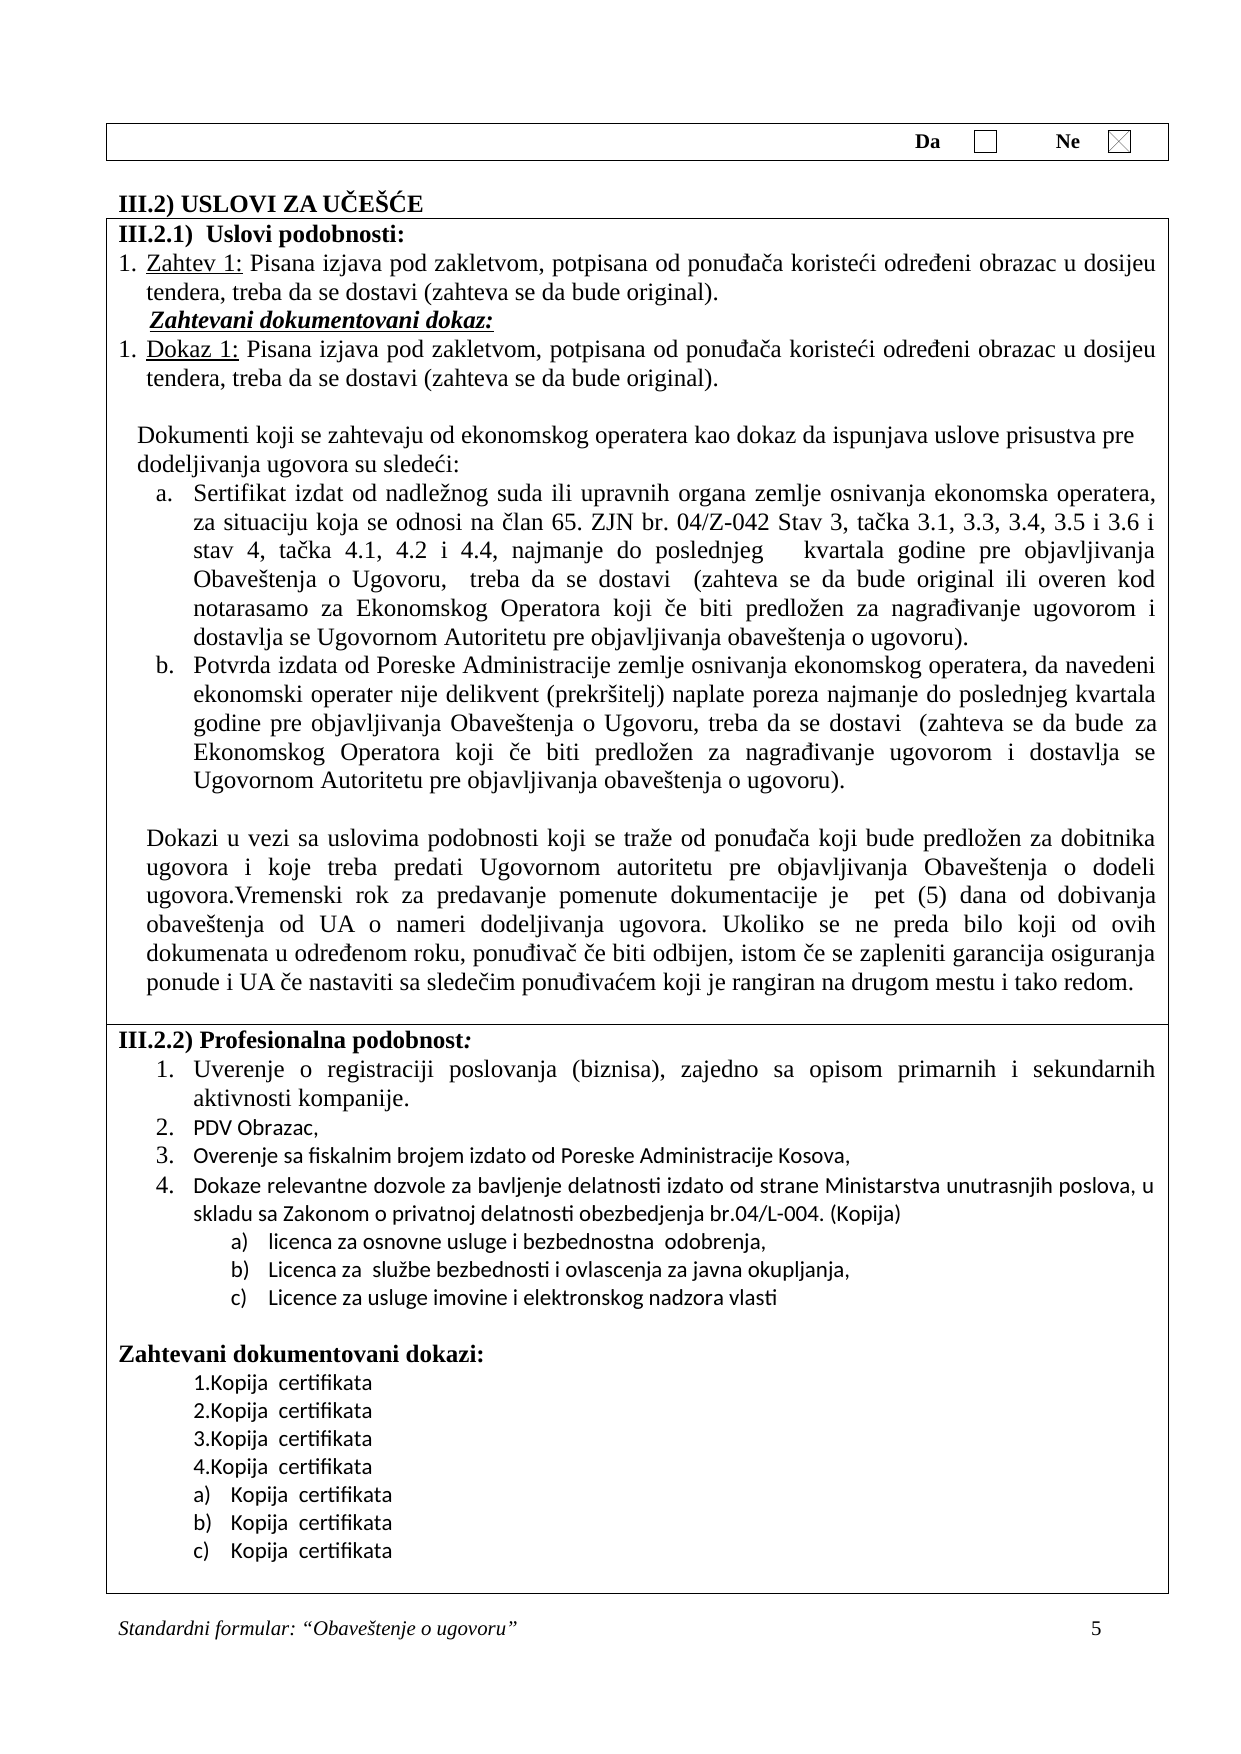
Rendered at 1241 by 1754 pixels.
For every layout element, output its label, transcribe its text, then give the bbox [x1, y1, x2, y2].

text III.2) USLOVI ZA UČEŠĆE [118, 189, 1122, 218]
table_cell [107, 124, 1168, 160]
table_cell III.2.2) Profesionalna podobnost: Uverenje o registraciji poslovanja (biznisa), zajedno sa opisom primarnih i sekundarnih aktivnosti kompanije. PDV Obrazac, Overenje sa fiskalnim brojem izdato od Poreske Administracije Kosova, Dokaze relevantne dozvole za bavljenje delatnosti izdato od strane Ministarstva unutrasnjih poslova, u skladu sa Zakonom o privatnoj delatnosti obezbedjenja br.04/L-004. (Kopija) licenca za osnovne usluge i bezbednostna odobrenja, Licenca za službe bezbednosti i ovlascenja za javna okupljanja, Licence za usluge imovine i elektronskog nadzora vlasti Zahtevani dokumentovani dokazi: 1.Kopija certifikata 2.Kopija certifikata 3.Kopija certifikata 4.Kopija certifikata Kopija certifikata Kopija certifikata Kopija certifikata [107, 1025, 1168, 1593]
table_header III.2.1) Uslovi podobnosti: Zahtev 1: Pisana izjava pod zakletvom, potpisana od ponuđača koristeći određeni obrazac u dosijeu tendera, treba da se dostavi (zahteva se da bude original). Zahtevani dokumentovani dokaz: Dokaz 1: Pisana izjava pod zakletvom, potpisana od ponuđača koristeći određeni obrazac u dosijeu tendera, treba da se dostavi (zahteva se da bude original). Dokumenti koji se zahtevaju od ekonomskog operatera kao dokaz da ispunjava uslove prisustva pre dodeljivanja ugovora su sledeći: Sertifikat izdat od nadležnog suda ili upravnih organa zemlje osnivanja ekonomska operatera, za situaciju koja se odnosi na član 65. ZJN br. 04/Z-042 Stav 3, tačka 3.1, 3.3, 3.4, 3.5 i 3.6 i stav 4, tačka 4.1, 4.2 i 4.4, najmanje do poslednjeg kvartala godine pre objavljivanja Obaveštenja o Ugovoru, treba da se dostavi (zahteva se da bude original ili overen kod notarasamo za Ekonomskog Operatora koji če biti predložen za nagrađivanje ugovorom i dostavlja se Ugovornom Autoritetu pre objavljivanja obaveštenja o ugovoru). Potvrda izdata od Poreske Administracije zemlje osnivanja ekonomskog operatera, da navedeni ekonomski operater nije delikvent (prekršitelj) naplate poreza najmanje do poslednjeg kvartala godine pre objavljivanja Obaveštenja o Ugovoru, treba da se dostavi (zahteva se da bude za Ekonomskog Operatora koji če biti predložen za nagrađivanje ugovorom i dostavlja se Ugovornom Autoritetu pre objavljivanja obaveštenja o ugovoru). Dokazi u vezi sa uslovima podobnosti koji se traže od ponuđača koji bude predložen za dobitnika ugovora i koje treba predati Ugovornom autoritetu pre objavljivanja Obaveštenja o dodeli ugovora.Vremenski rok za predavanje pomenute dokumentacije je pet (5) dana od dobivanja obaveštenja od UA o nameri dodeljivanja ugovora. Ukoliko se ne preda bilo koji od ovih dokumenata u određenom roku, ponuđivač če biti odbijen, istom če se zapleniti garancija osiguranja ponude i UA če nastaviti sa sledečim ponuđivaćem koji je rangiran na drugom mestu i tako redom. [107, 219, 1168, 1024]
